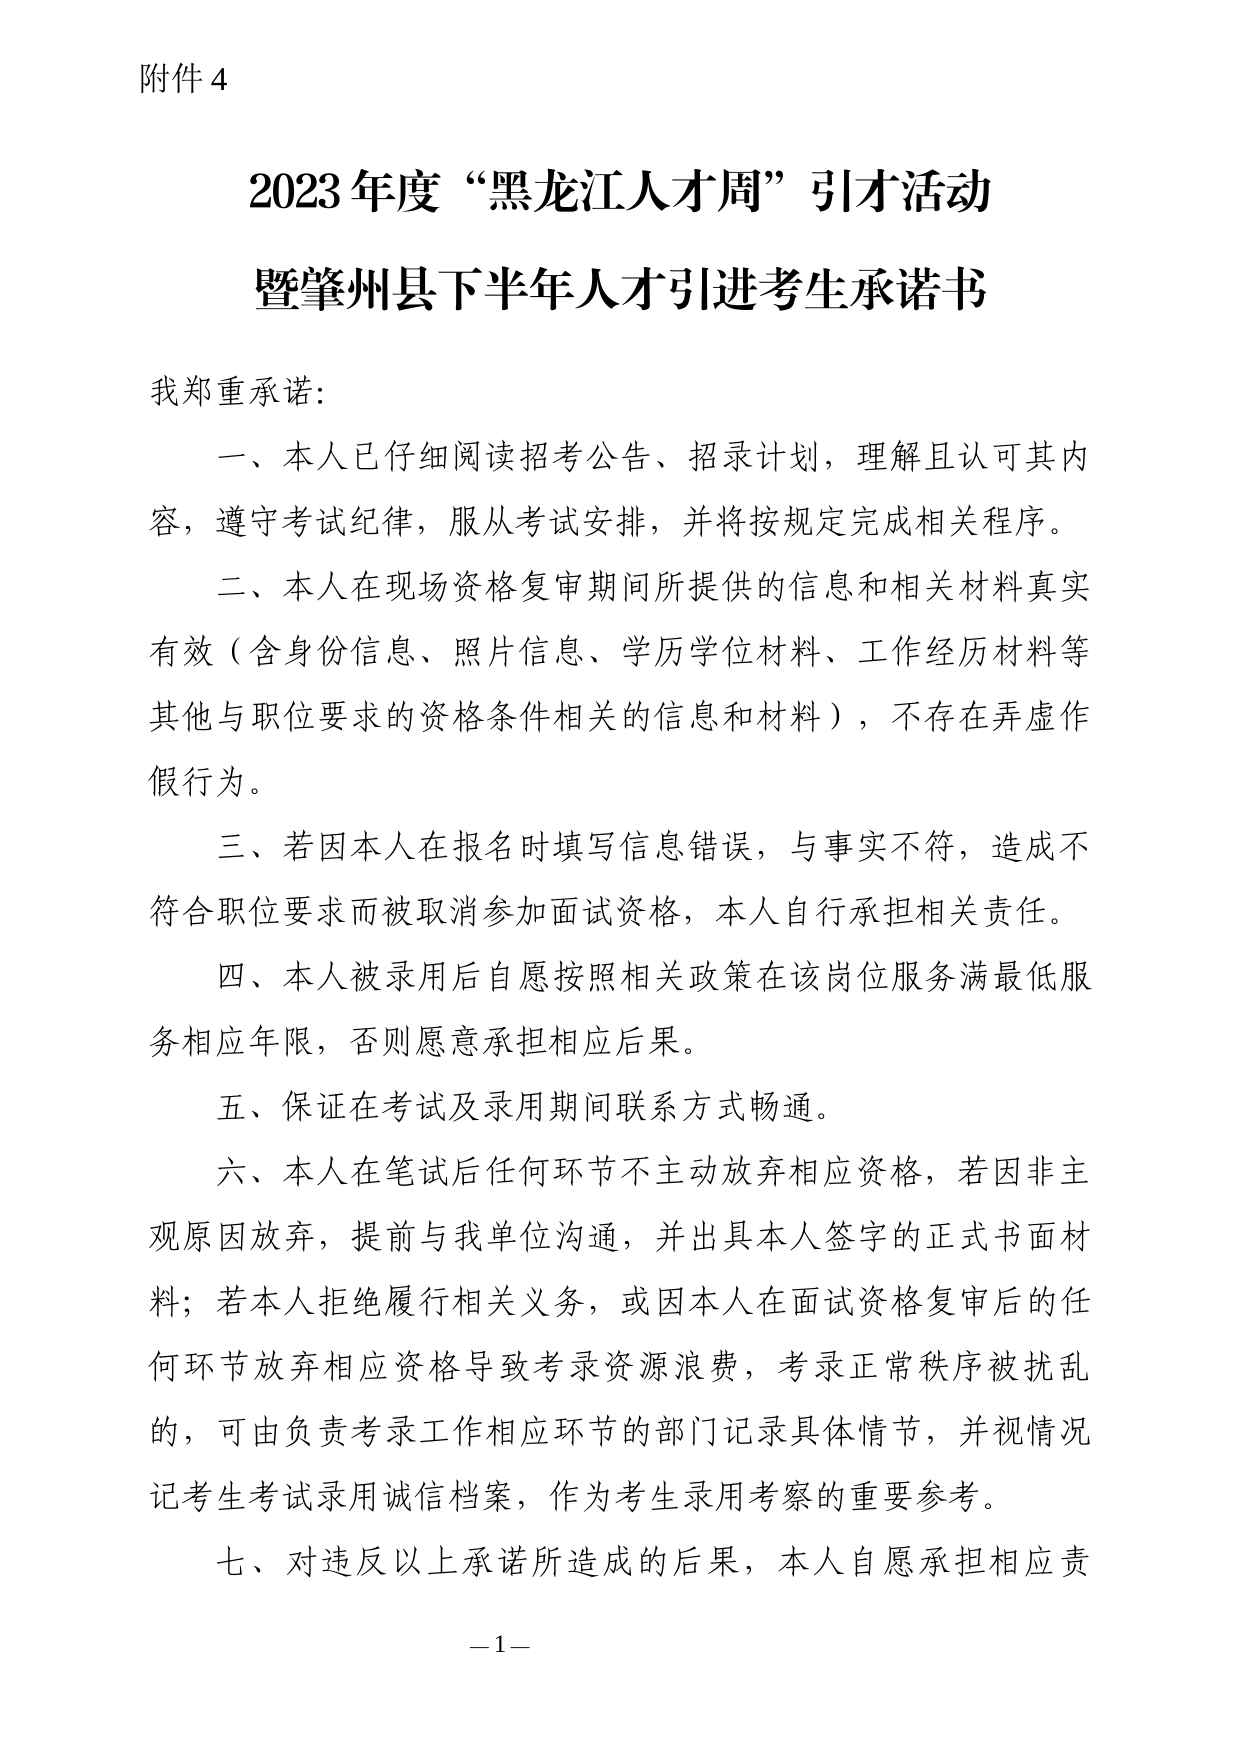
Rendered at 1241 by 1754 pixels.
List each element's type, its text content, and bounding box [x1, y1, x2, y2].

text 三、若因本人在报名时填写信息错误，与事实不符，造成不符合职位要求而被取消参加面试资格，本人自行承担相关责任。 [148, 812, 1093, 942]
text 二、本人在现场资格复审期间所提供的信息和相关材料真实有效（含身份信息、照片信息、学历学位材料、工作经历材料等其他与职位要求的资格条件相关的信息和材料），不存在弄虚作假行为。 [148, 552, 1093, 812]
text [148, 1527, 1093, 1592]
text 我郑重承诺： [148, 357, 1093, 422]
text 五、保证在考试及录用期间联系方式畅通。 [148, 1072, 1093, 1137]
text 六、本人在笔试后任何环节不主动放弃相应资格，若因非主观原因放弃，提前与我单位沟通，并出具本人签字的正式书面材料；若本人拒绝履行相关义务，或因本人在面试资格复审后的任何环节放弃相应资格导致考录资源浪费，考录正常秩序被扰乱的，可由负责考录工作相应环节的部门记录具体情节，并视情况记考生考试录用诚信档案，作为考生录用考察的重要参考。 [148, 1137, 1093, 1527]
text 暨肇州县下半年人才引进考生承诺书 [148, 259, 1093, 324]
text 四、本人被录用后自愿按照相关政策在该岗位服务满最低服务相应年限，否则愿意承担相应后果。 [148, 942, 1093, 1072]
text 一、本人已仔细阅读招考公告、招录计划，理解且认可其内容，遵守考试纪律，服从考试安排，并将按规定完成相关程序。 [148, 422, 1093, 552]
text 2023年度“黑龙江人才周”引才活动 [148, 162, 1093, 227]
